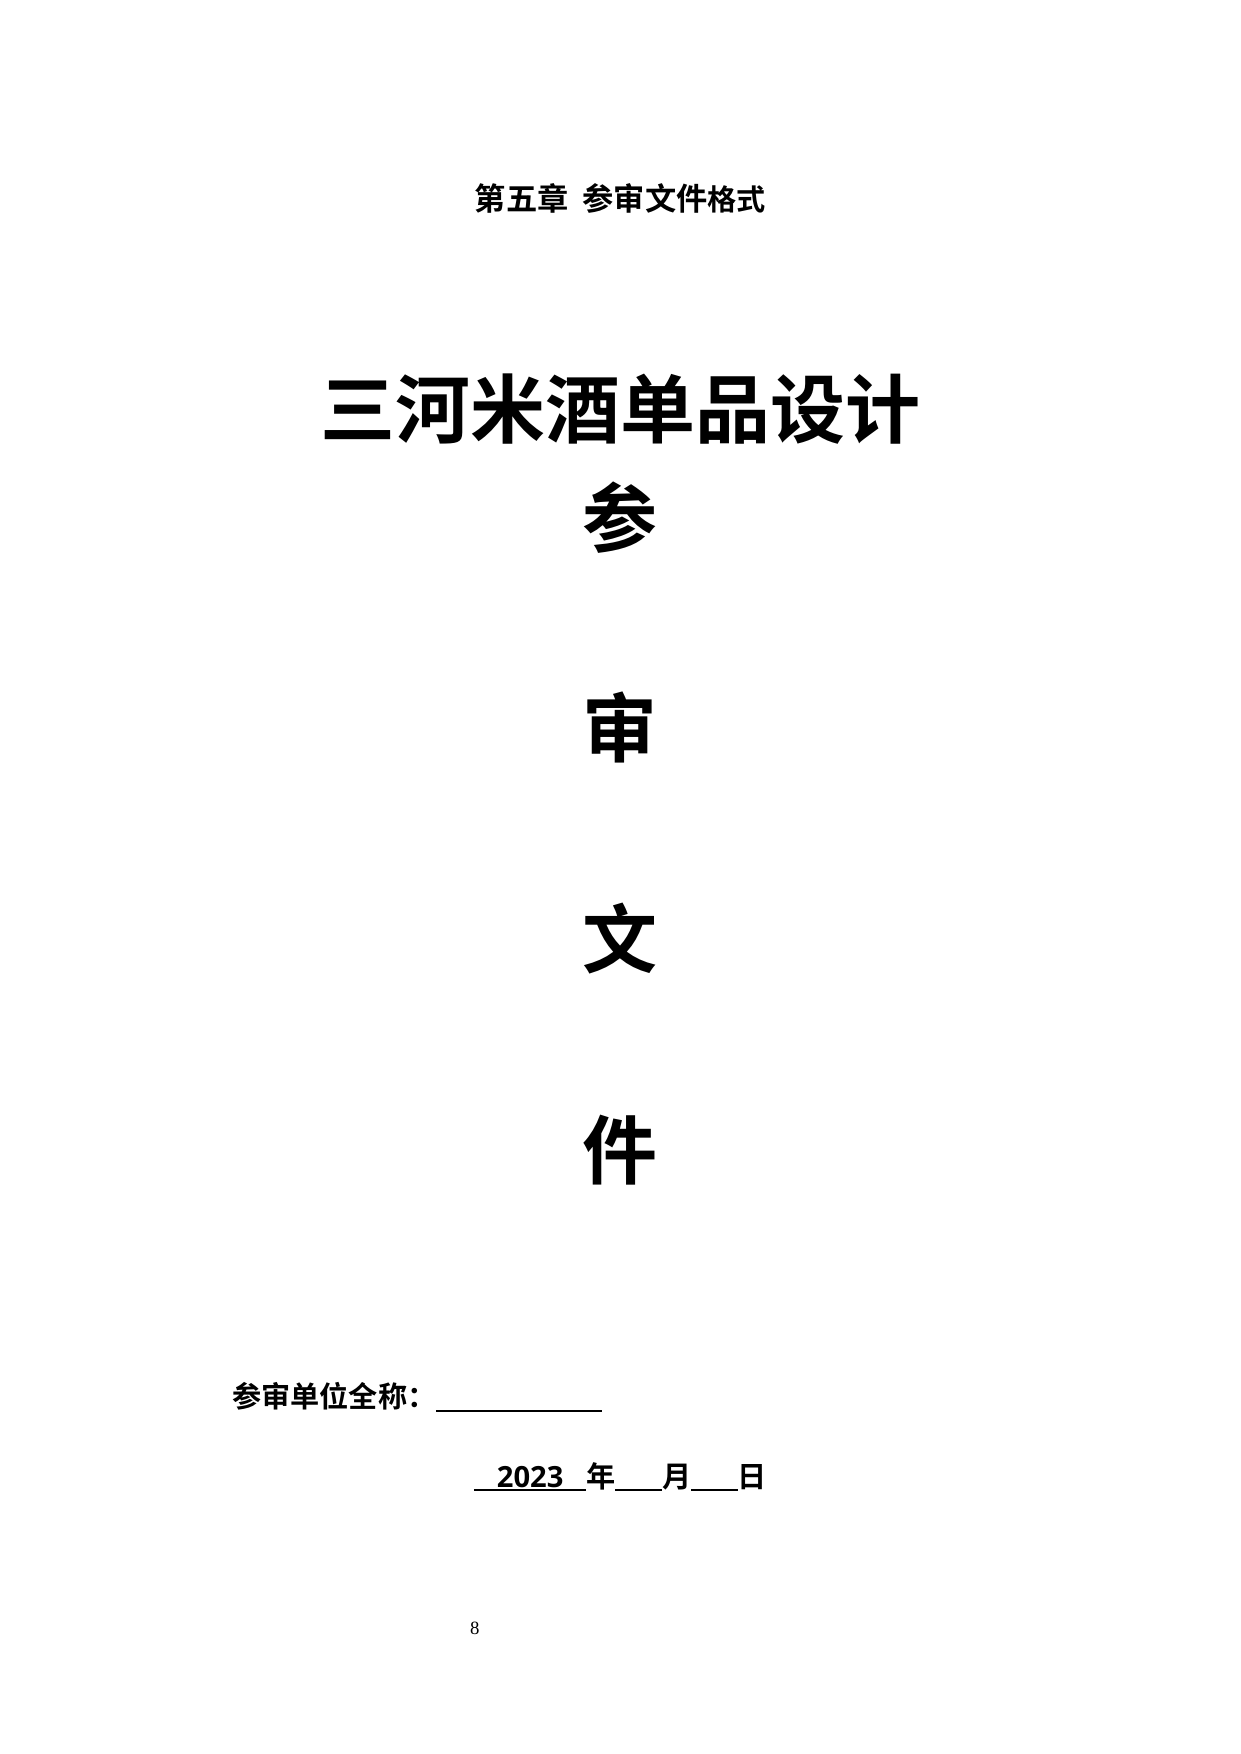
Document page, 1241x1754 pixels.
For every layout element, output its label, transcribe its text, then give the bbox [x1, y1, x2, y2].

text 参 [118, 459, 1122, 568]
text 三河米酒单品设计 [118, 350, 1122, 459]
text 文 [118, 881, 1122, 989]
text 件 [118, 1092, 1122, 1200]
text 2023 年 月 日 [118, 1453, 1122, 1496]
subtitle 第五章 参审文件格式 [118, 174, 1122, 219]
text 审 [118, 670, 1122, 778]
text 参审单位全称： [118, 1373, 1122, 1416]
